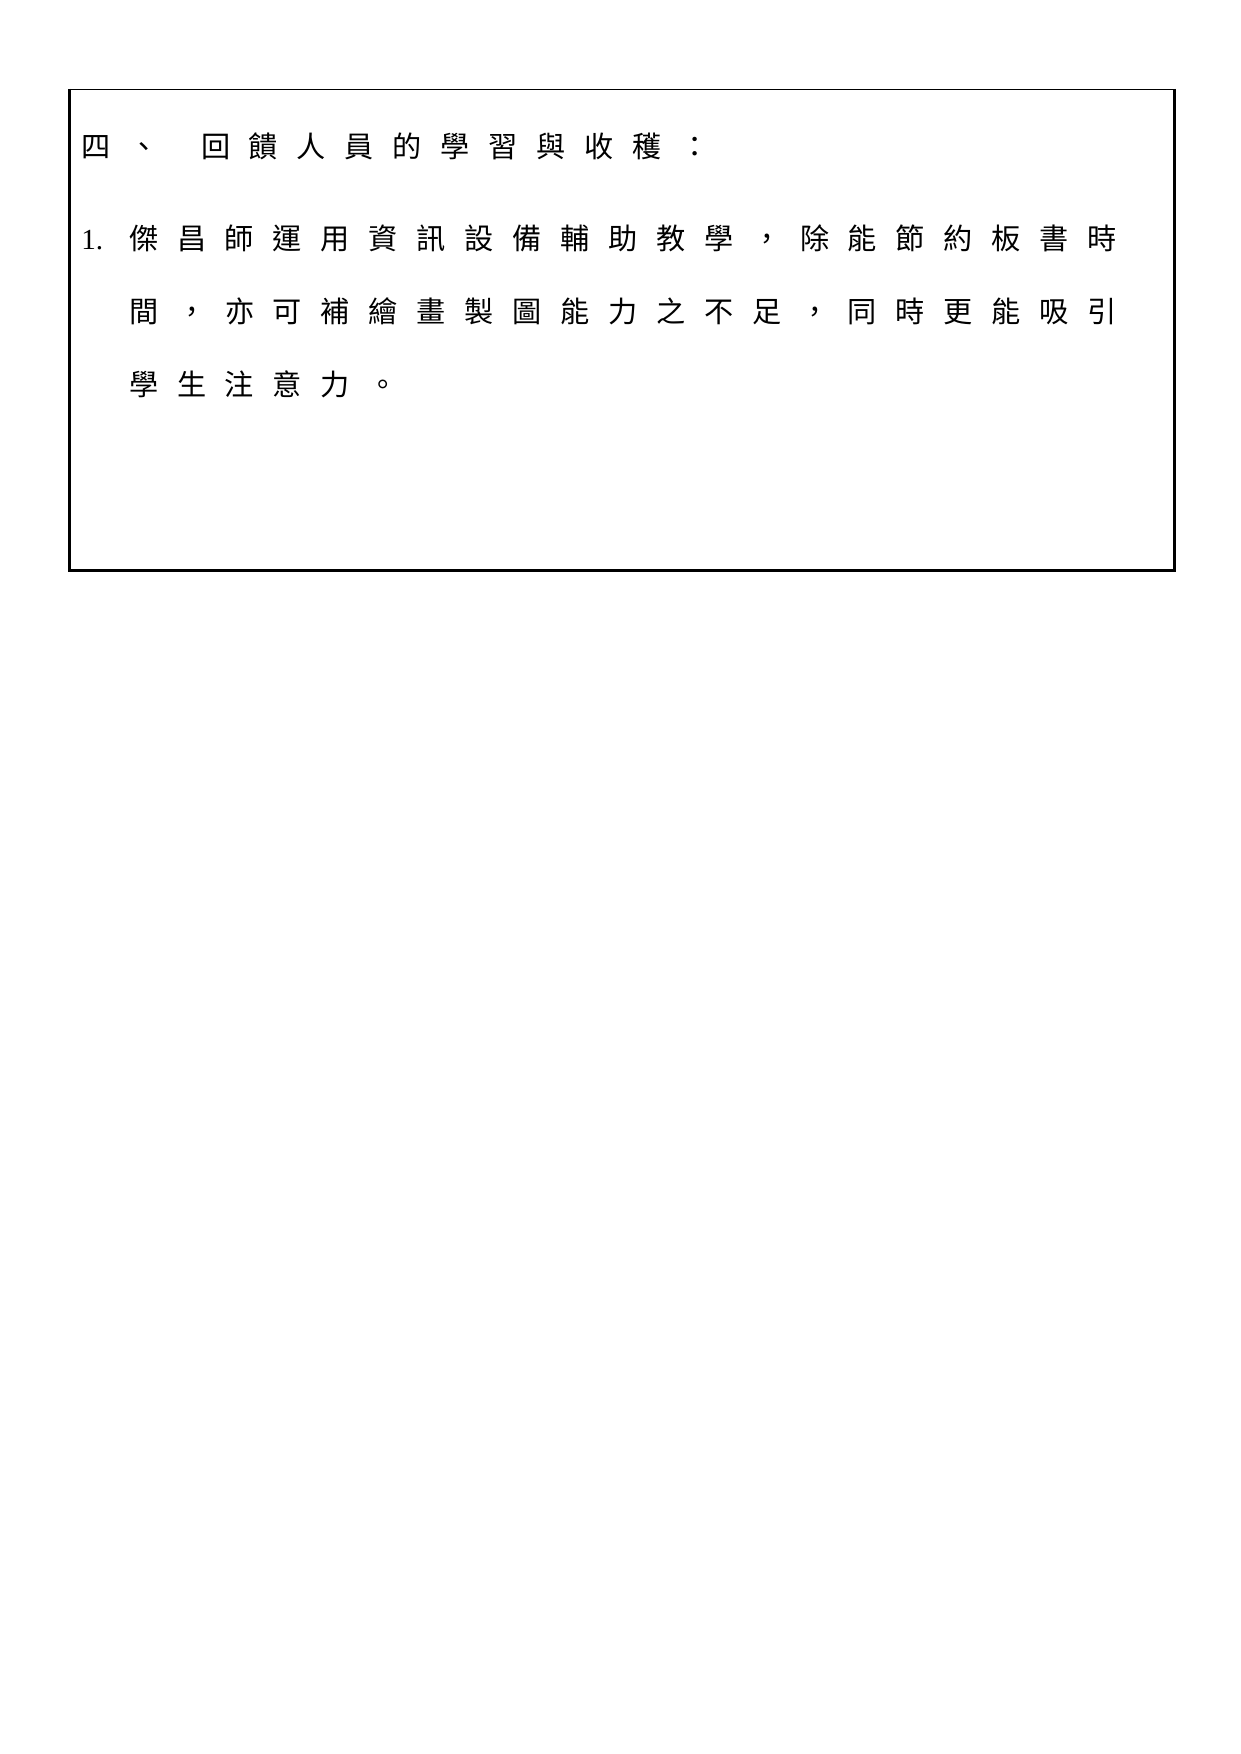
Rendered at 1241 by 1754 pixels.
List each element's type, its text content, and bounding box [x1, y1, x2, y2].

table_cell 回饋人員的學習與收穫： 傑昌師運用資訊設備輔助教學，除能節約板書時間，亦可補繪畫製圖能力之不足，同時更能吸引學生注意力。 [71, 90, 1173, 568]
